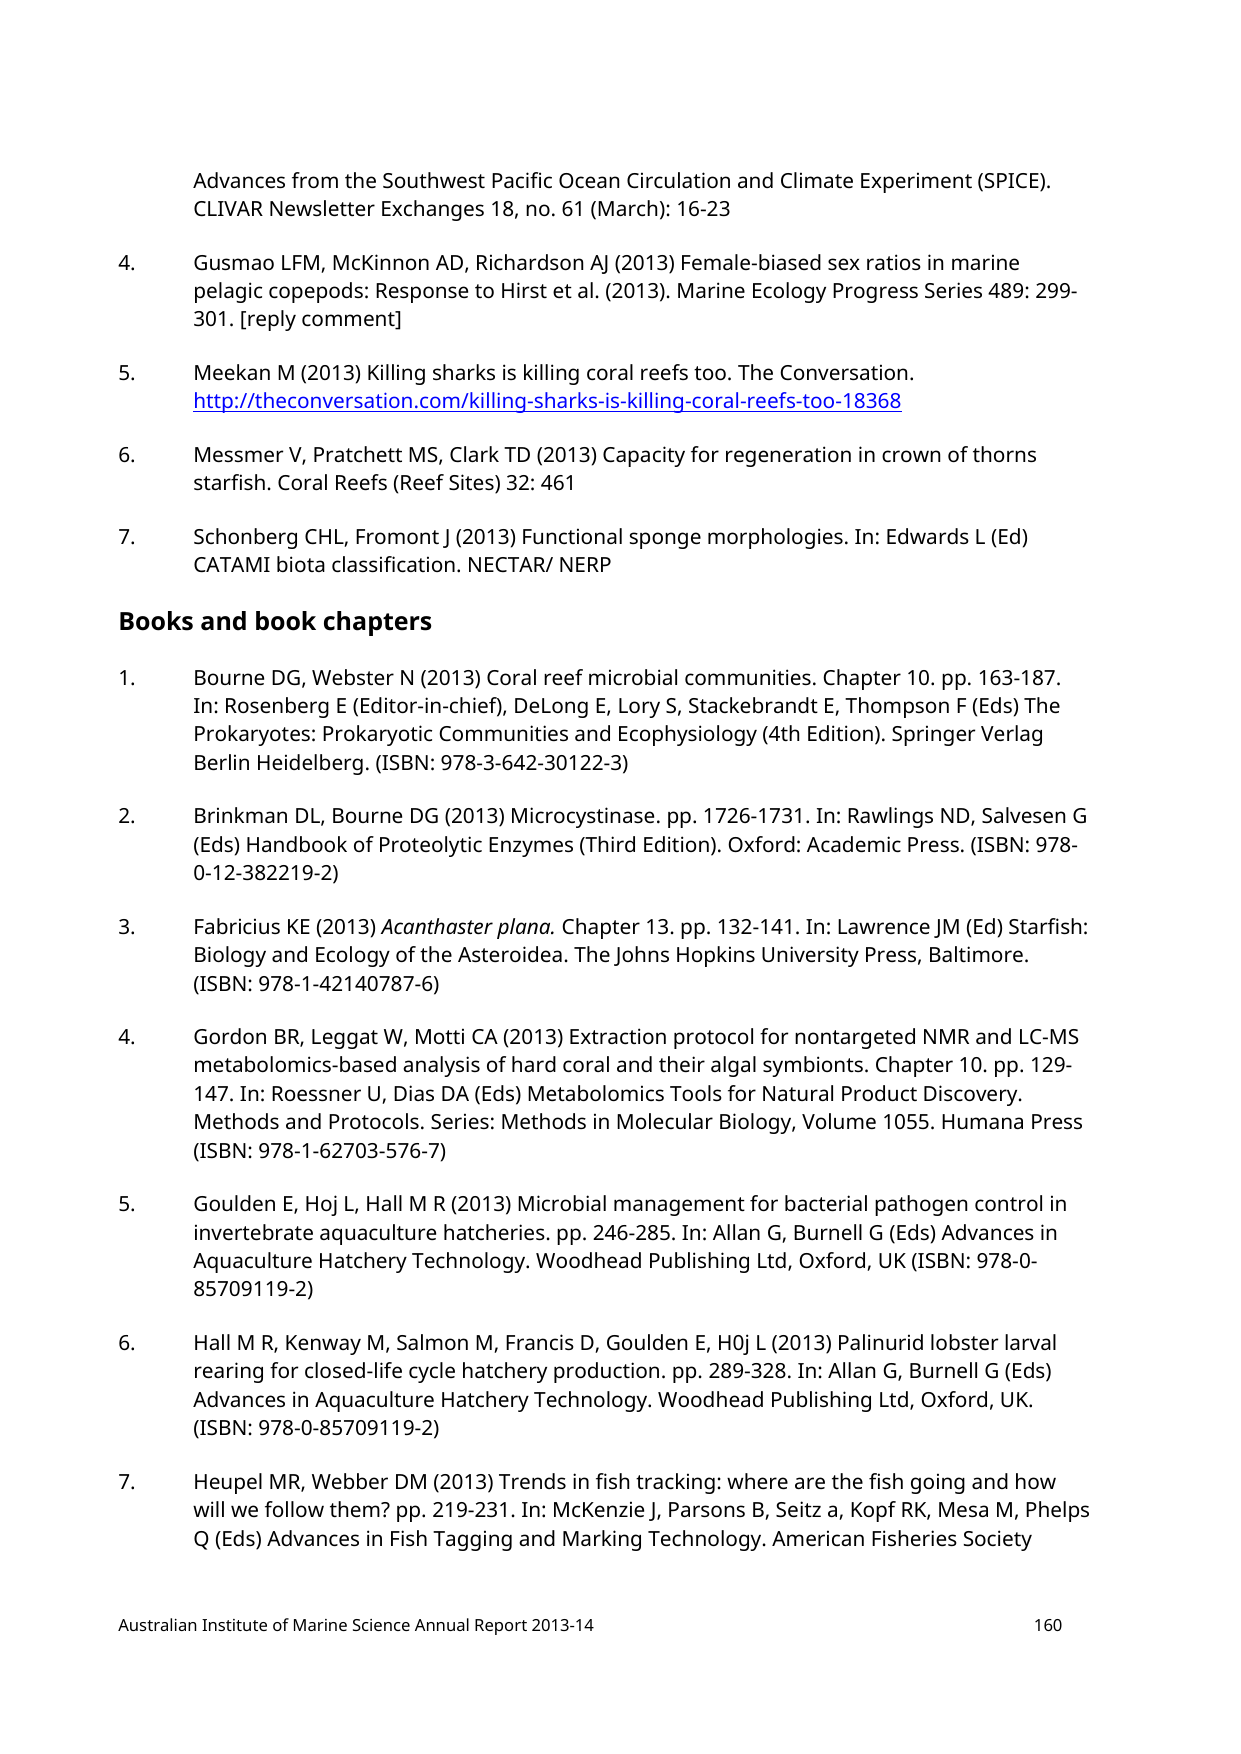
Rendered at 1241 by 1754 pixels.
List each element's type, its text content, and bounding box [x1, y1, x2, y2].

list Goulden E, Hoj L, Hall M R (2013) Microbial management for bacterial pathogen control in invertebrate aquaculture hatcheries. pp. 246-285. In: Allan G, Burnell G (Eds) Advances in Aquaculture Hatchery Technology. Woodhead Publishing Ltd, Oxford, UK (ISBN: 978-0-85709119-2) [118, 1189, 1092, 1303]
list Schonberg CHL, Fromont J (2013) Functional sponge morphologies. In: Edwards L (Ed) CATAMI biota classification. NECTAR/ NERP [118, 522, 1092, 579]
list Gordon BR, Leggat W, Motti CA (2013) Extraction protocol for nontargeted NMR and LC-MS metabolomics-based analysis of hard coral and their algal symbionts. Chapter 10. pp. 129-147. In: Roessner U, Dias DA (Eds) Metabolomics Tools for Natural Product Discovery. Methods and Protocols. Series: Methods in Molecular Biology, Volume 1055. Humana Press (ISBN: 978-1-62703-576-7) [118, 1022, 1092, 1164]
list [118, 166, 1092, 223]
list Messmer V, Pratchett MS, Clark TD (2013) Capacity for regeneration in crown of thorns starfish. Coral Reefs (Reef Sites) 32: 461 [118, 440, 1092, 497]
list Hall M R, Kenway M, Salmon M, Francis D, Goulden E, H0j L (2013) Palinurid lobster larval rearing for closed-life cycle hatchery production. pp. 289-328. In: Allan G, Burnell G (Eds) Advances in Aquaculture Hatchery Technology. Woodhead Publishing Ltd, Oxford, UK. (ISBN: 978-0-85709119-2) [118, 1328, 1092, 1442]
list Brinkman DL, Bourne DG (2013) Microcystinase. pp. 1726-1731. In: Rawlings ND, Salvesen G (Eds) Handbook of Proteolytic Enzymes (Third Edition). Oxford: Academic Press. (ISBN: 978-0-12-382219-2) [118, 801, 1092, 887]
list Fabricius KE (2013) Acanthaster plana. Chapter 13. pp. 132-141. In: Lawrence JM (Ed) Starfish: Biology and Ecology of the Asteroidea. The Johns Hopkins University Press, Baltimore. (ISBN: 978-1-42140787-6) [118, 912, 1092, 997]
subtitle Books and book chapters [118, 604, 1092, 638]
list Bourne DG, Webster N (2013) Coral reef microbial communities. Chapter 10. pp. 163-187. In: Rosenberg E (Editor-in-chief), DeLong E, Lory S, Stackebrandt E, Thompson F (Eds) The Prokaryotes: Prokaryotic Communities and Ecophysiology (4th Edition). Springer Verlag Berlin Heidelberg. (ISBN: 978-3-642-30122-3) [118, 663, 1092, 776]
list Meekan M (2013) Killing sharks is killing coral reefs too. The Conversation. http://theconversation.com/killing-sharks-is-killing-coral-reefs-too-18368 [118, 358, 1092, 415]
list Gusmao LFM, McKinnon AD, Richardson AJ (2013) Female-biased sex ratios in marine pelagic copepods: Response to Hirst et al. (2013). Marine Ecology Progress Series 489: 299-301. [reply comment] [118, 248, 1092, 333]
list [118, 1467, 1092, 1552]
